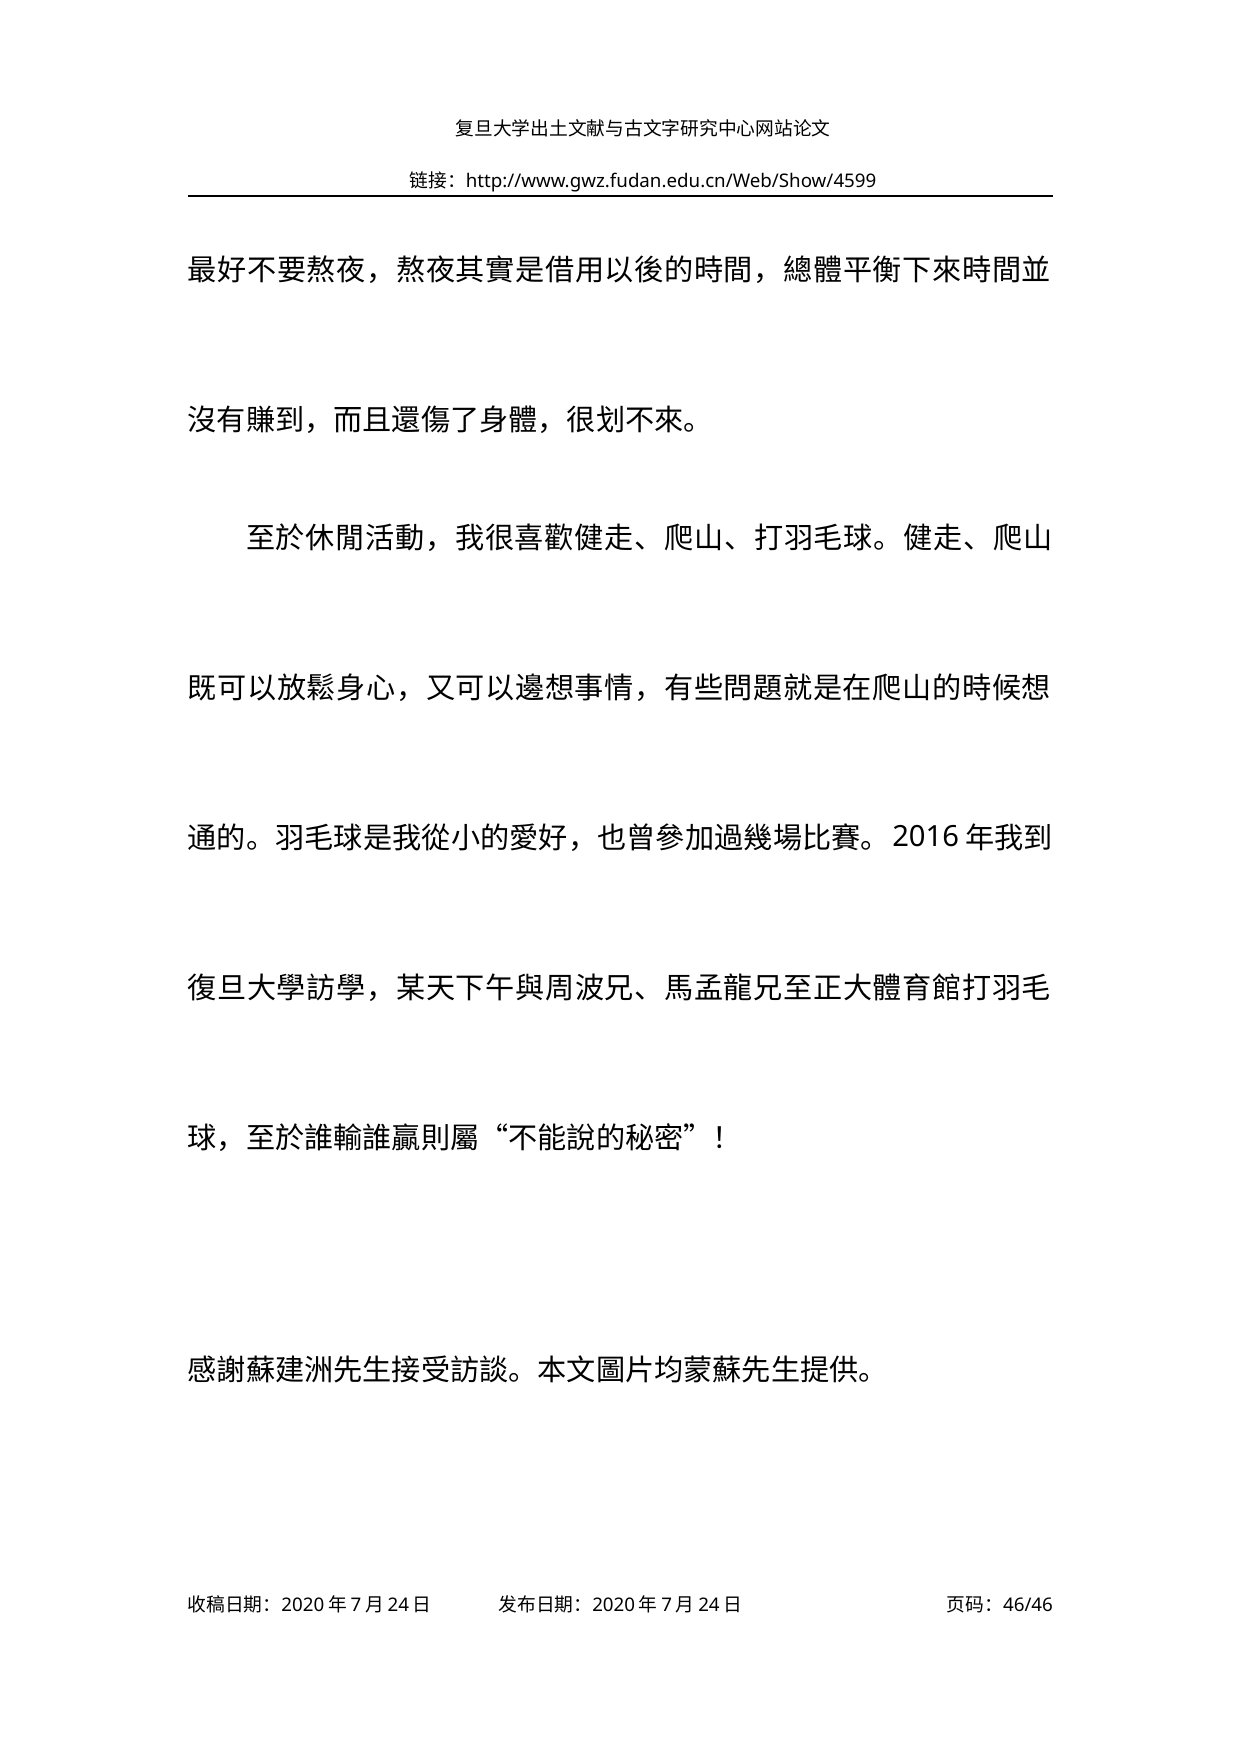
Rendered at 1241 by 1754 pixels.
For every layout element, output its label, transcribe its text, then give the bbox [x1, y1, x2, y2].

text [187, 231, 1053, 456]
text 感謝蘇建洲先生接受訪談。本文圖片均蒙蘇先生提供。 [187, 1330, 1053, 1405]
text 至於休閒活動，我很喜歡健走、爬山、打羽毛球。健走、爬山既可以放鬆身心，又可以邊想事情，有些問題就是在爬山的時候想通的。羽毛球是我從小的愛好，也曾參加過幾場比賽。2016年我到復旦大學訪學，某天下午與周波兄、馬孟龍兄至正大體育館打羽毛球，至於誰輸誰贏則屬“不能說的秘密”！ [187, 498, 1053, 1173]
